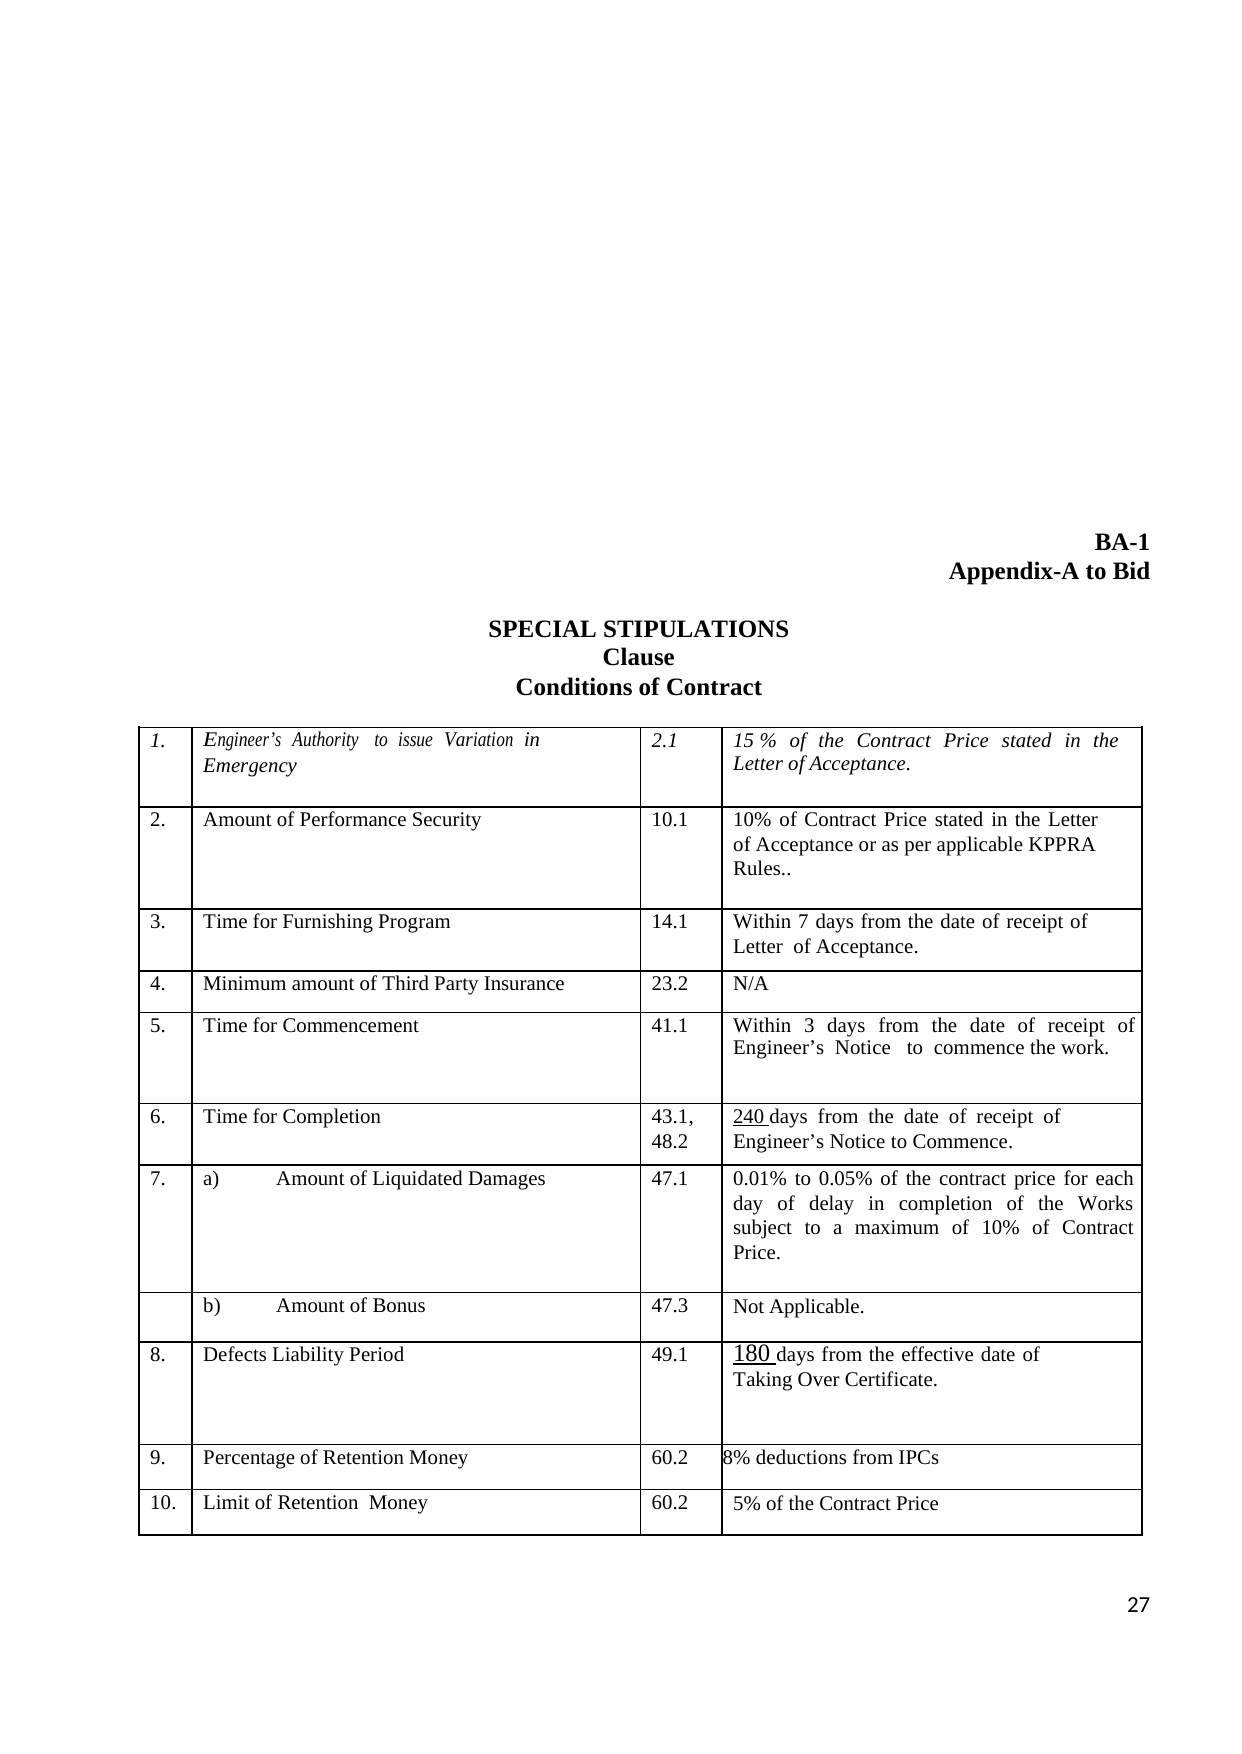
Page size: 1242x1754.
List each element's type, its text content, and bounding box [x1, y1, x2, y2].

text Clause [127, 642, 1150, 671]
table_cell Defects Liability Period [193, 1343, 640, 1443]
table_cell Time for Completion [193, 1104, 640, 1164]
table_cell 8. [140, 1343, 191, 1443]
table_cell 2. [140, 808, 191, 908]
table_cell 10. [140, 1490, 191, 1534]
table_cell Minimum amount of Third Party Insurance [193, 972, 640, 1012]
text Conditions of Contract [127, 671, 1150, 701]
table_cell 10% of Contract Price stated in the Letter of Acceptance or as per applicable KPPRA Rules.. [723, 808, 1141, 908]
table_cell 14.1 [641, 910, 721, 970]
table_cell Not Applicable. [723, 1293, 1141, 1341]
table_cell N/A [723, 972, 1141, 1012]
table_cell 41.1 [641, 1013, 721, 1103]
table_cell 5. [140, 1013, 191, 1103]
table_cell 9. [140, 1445, 191, 1489]
table_cell Time for Commencement [193, 1013, 640, 1103]
table_header 15 % of the Contract Price stated in the Letter of Acceptance. [723, 728, 1141, 806]
table_cell 23.2 [641, 972, 721, 1012]
table_cell 180 days from the effective date of Taking Over Certificate. [723, 1343, 1141, 1443]
table_cell 43.1, 48.2 [641, 1104, 721, 1164]
table_cell Amount of Performance Security [193, 808, 640, 908]
table_cell [140, 1293, 191, 1341]
table_cell Percentage of Retention Money [193, 1445, 640, 1489]
table_cell 60.2 [641, 1490, 721, 1534]
table_cell 240 days from the date of receipt of Engineer’s Notice to Commence. [723, 1104, 1141, 1164]
text BA-1 [127, 527, 1150, 556]
text Appendix-A to Bid [127, 556, 1150, 585]
table_cell Time for Furnishing Program [193, 910, 640, 970]
table_cell b) Amount of Bonus [193, 1293, 640, 1341]
table_cell a) Amount of Liquidated Damages [193, 1166, 640, 1292]
table_cell 0.01% to 0.05% of the contract price for each day of delay in completion of the Works subject to a maximum of 10% of Contract Price. [723, 1166, 1141, 1292]
table_cell 47.1 [641, 1166, 721, 1292]
table_cell 47.3 [641, 1293, 721, 1341]
table_cell 60.2 [641, 1445, 721, 1489]
table_cell 10.1 [641, 808, 721, 908]
table_header Engineer’s Authority to issue Variation in Emergency [193, 728, 640, 806]
table_cell 8% deductions from IPCs [723, 1445, 1141, 1489]
table_cell 4. [140, 972, 191, 1012]
table_cell 5% of the Contract Price [723, 1490, 1141, 1534]
table_cell 7. [140, 1166, 191, 1292]
table_cell 3. [140, 910, 191, 970]
table_header 2.1 [641, 728, 721, 806]
table_cell 6. [140, 1104, 191, 1164]
text SPECIAL STIPULATIONS [127, 614, 1150, 642]
table_cell Within 7 days from the date of receipt of Letter of Acceptance. [723, 910, 1141, 970]
table_cell Limit of Retention Money [193, 1490, 640, 1534]
table_cell Within 3 days from the date of receipt of Engineer’s Notice to commence the work. [723, 1013, 1141, 1103]
table_header 1. [140, 728, 191, 806]
table_cell 49.1 [641, 1343, 721, 1443]
